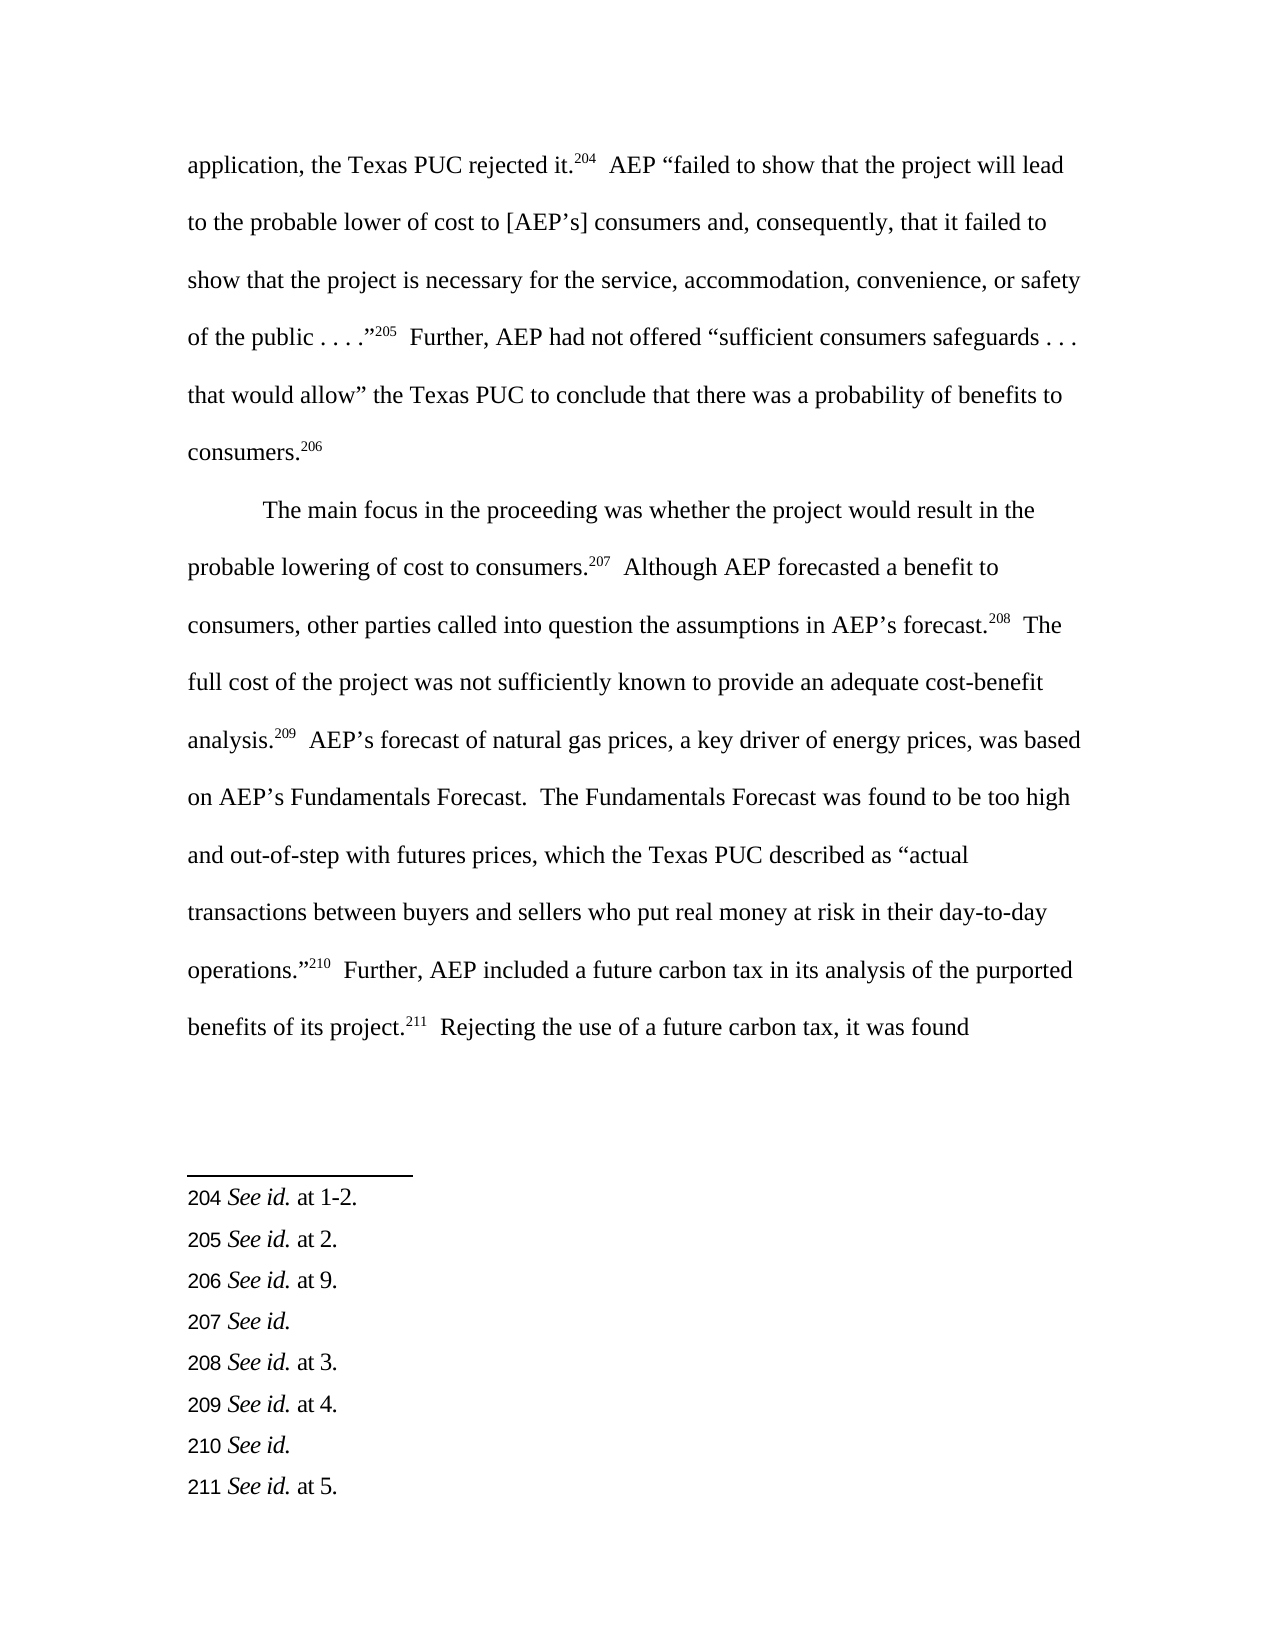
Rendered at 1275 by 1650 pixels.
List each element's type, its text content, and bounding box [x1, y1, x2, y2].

text The main focus in the proceeding was whether the project would result in the probable lowering of cost to consumers. Although AEP forecasted a benefit to consumers, other parties called into question the assumptions in AEP’s forecast. The full cost of the project was not sufficiently known to provide an adequate cost-benefit analysis. AEP’s forecast of natural gas prices, a key driver of energy prices, was based on AEP’s Fundamentals Forecast. The Fundamentals Forecast was found to be too high and out-of-step with futures prices, which the Texas PUC described as “actual transactions between buyers and sellers who put real money at risk in their day-to-day operations.” Further, AEP included a future carbon tax in its analysis of the purported benefits of its project. Rejecting the use of a future carbon tax, it was found unsupported by the evidence – “there was no credible evidence to show that the imposition of such a carbon tax is likely in the future.” [187, 495, 1087, 1041]
text Just recently, AEP sought a finding of need from the Public Utilities Commission of Texas to build renewable generation resources. AEP sought authorization to acquire, develop, and own a wind generation facility with nameplate capacity of 2,000 MW. Although the Administrative Law Judges recommended approving AEP’s application, the Texas PUC rejected it. AEP “failed to show that the project will lead to the probable lower of cost to [AEP’s] consumers and, consequently, that it failed to show that the project is necessary for the service, accommodation, convenience, or safety of the public . . . .” Further, AEP had not offered “sufficient consumers safeguards . . . that would allow” the Texas PUC to conclude that there was a probability of benefits to consumers. [187, 150, 1087, 466]
